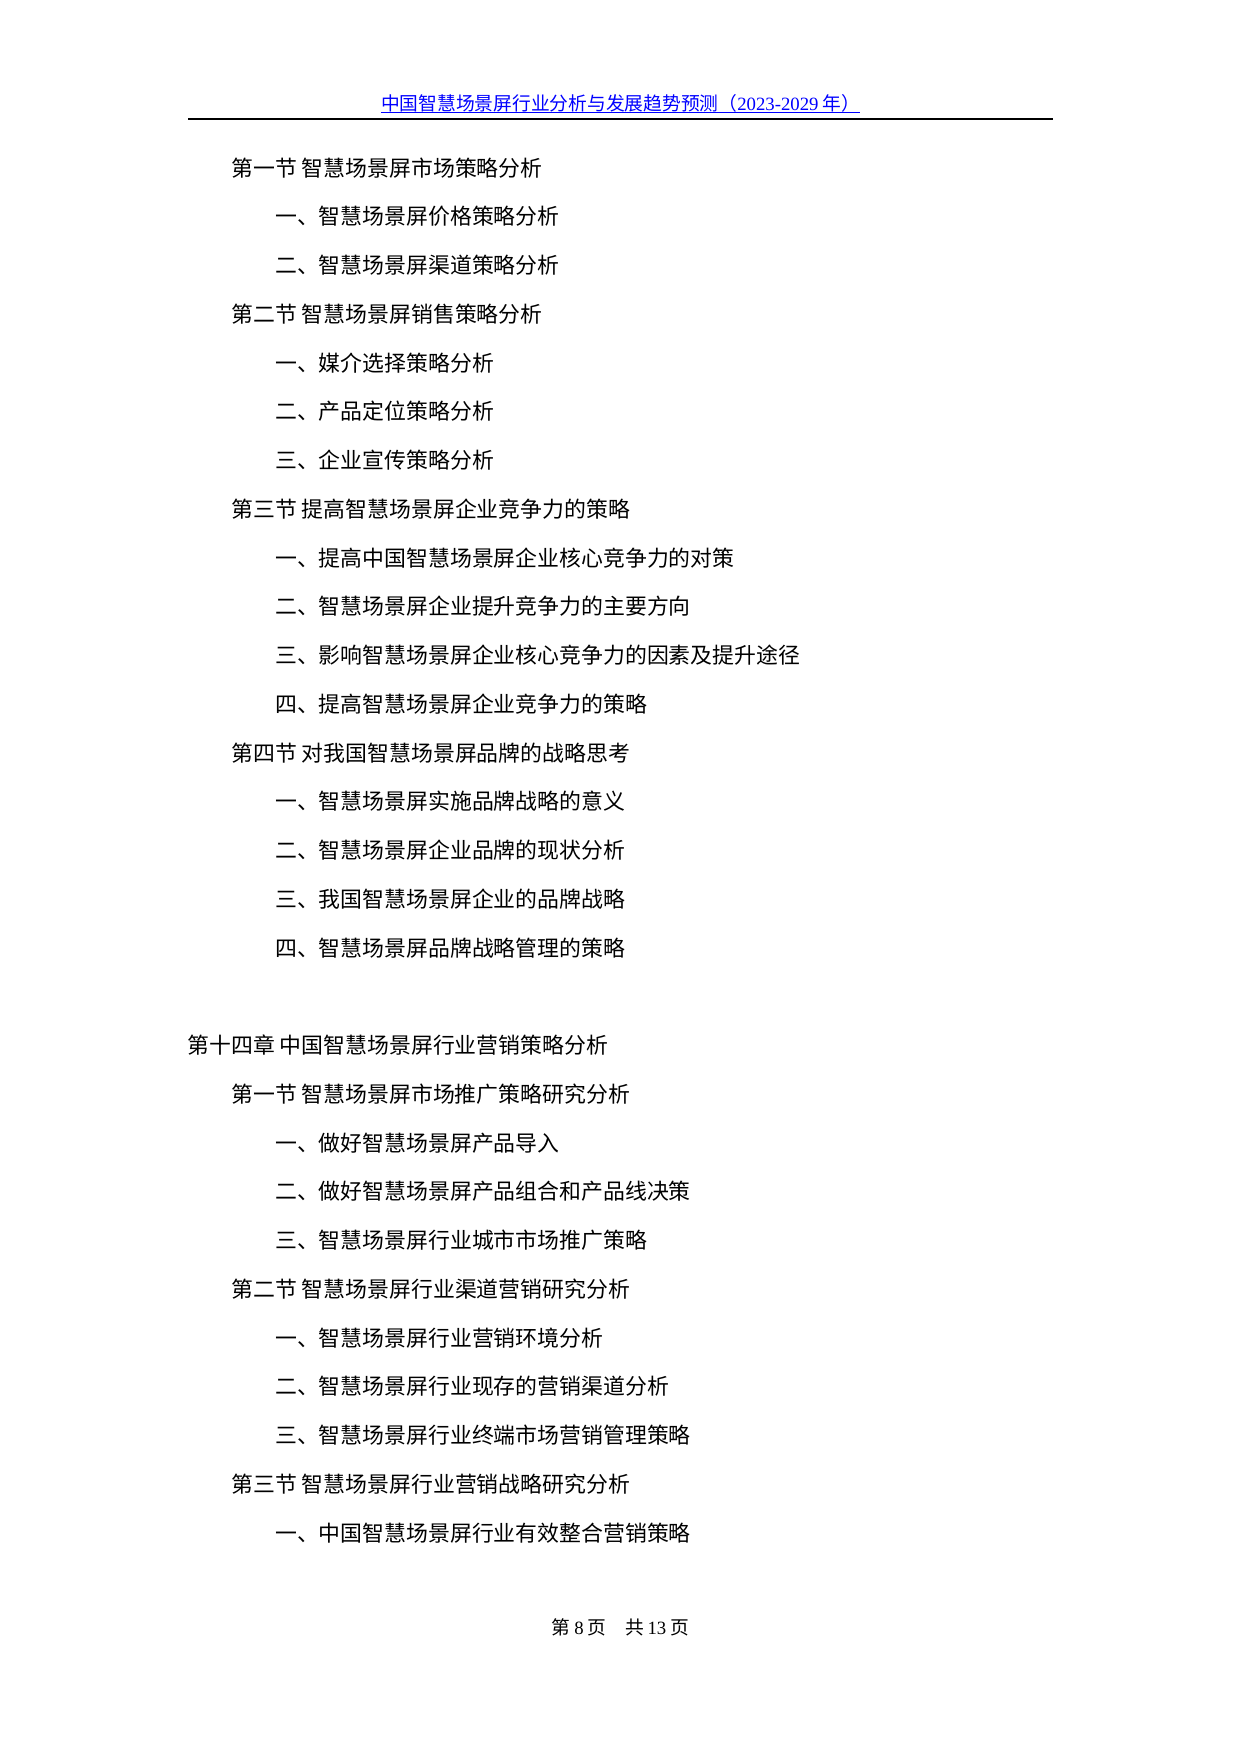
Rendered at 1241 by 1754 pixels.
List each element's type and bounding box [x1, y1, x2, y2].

text [187, 150, 1053, 1548]
